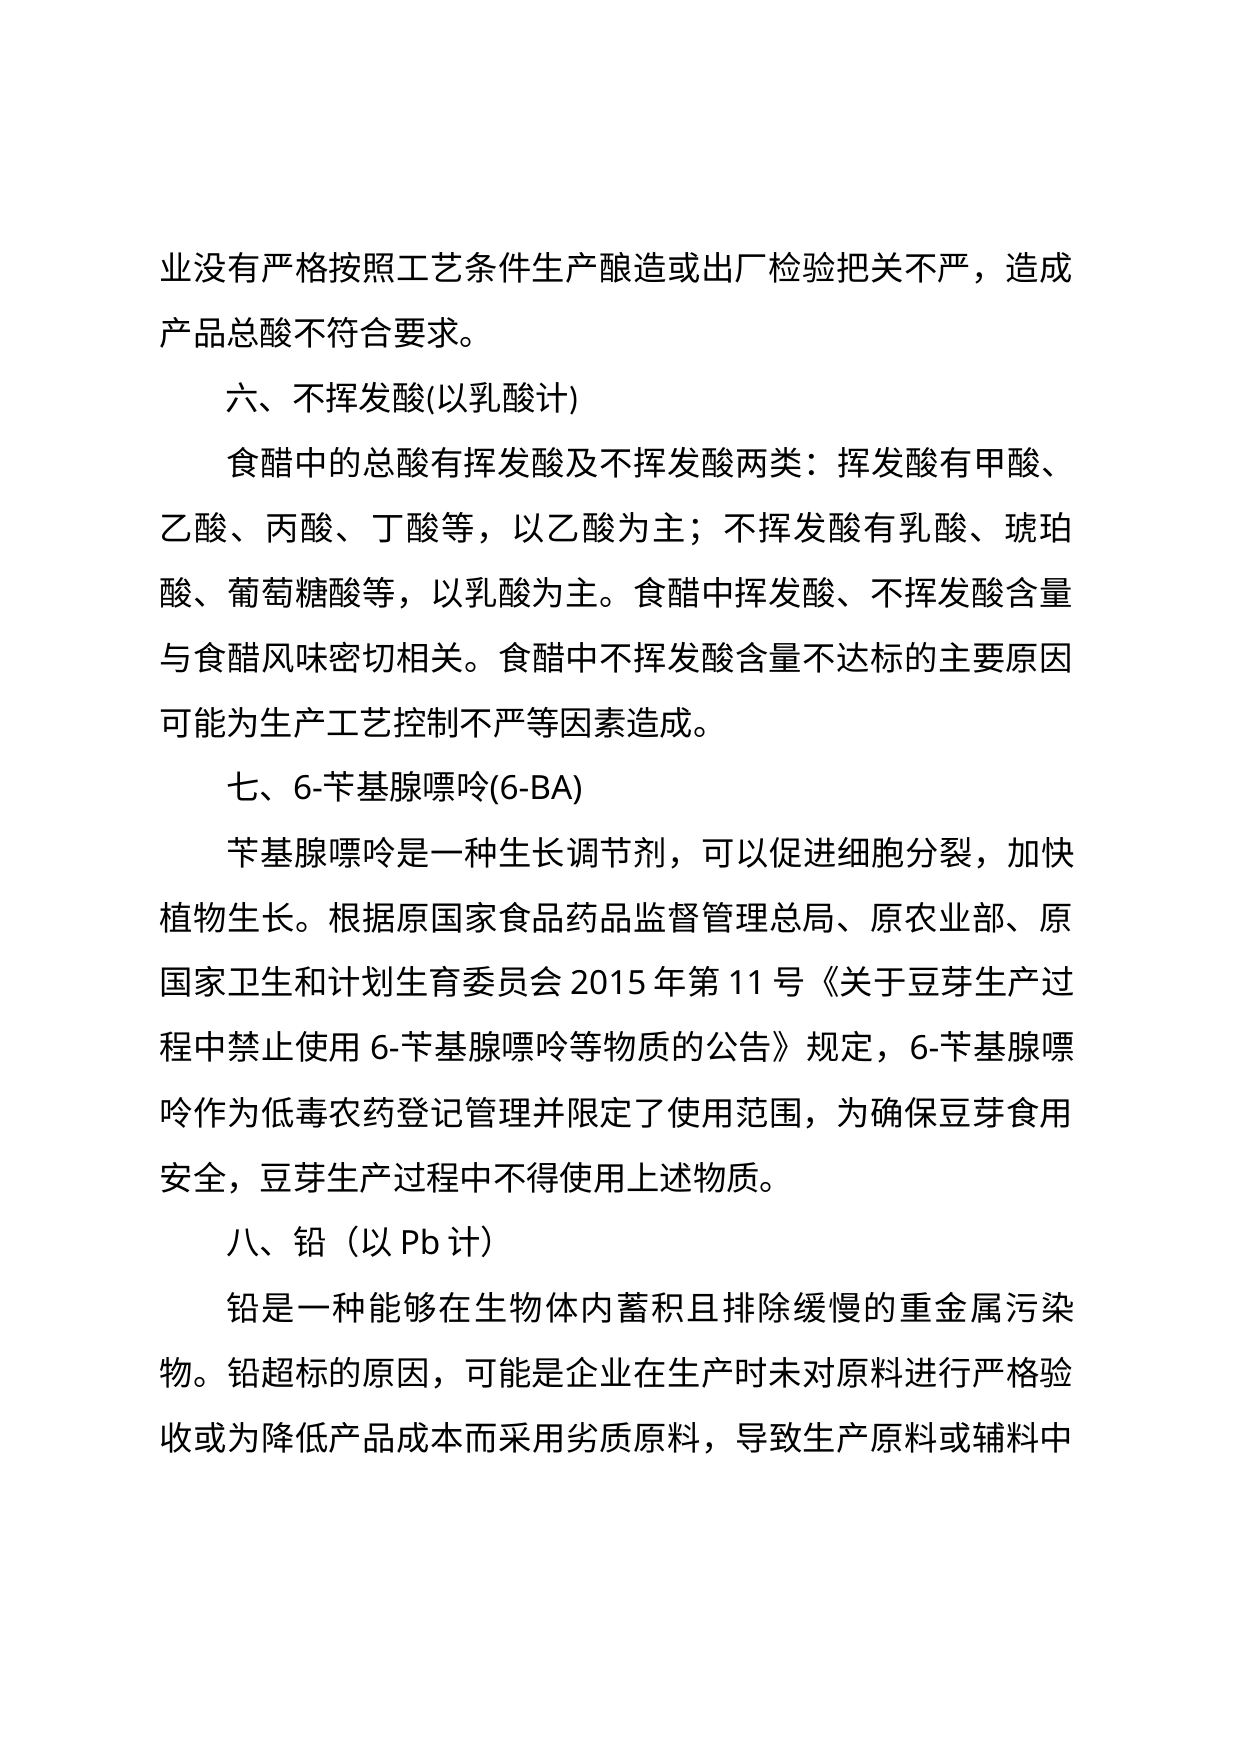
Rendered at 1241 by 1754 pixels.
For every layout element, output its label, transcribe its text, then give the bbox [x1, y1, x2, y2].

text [159, 1273, 1075, 1468]
list 六、不挥发酸(以乳酸计) [225, 363, 1075, 428]
text 八、铅（以Pb计） [159, 1208, 1075, 1273]
text 七、6-苄基腺嘌呤(6-BA) [159, 753, 1075, 818]
text 食醋中的总酸有挥发酸及不挥发酸两类：挥发酸有甲酸、乙酸、丙酸、丁酸等，以乙酸为主；不挥发酸有乳酸、琥珀酸、葡萄糖酸等，以乳酸为主。食醋中挥发酸、不挥发酸含量与食醋风味密切相关。食醋中不挥发酸含量不达标的主要原因可能为生产工艺控制不严等因素造成。 [159, 428, 1075, 753]
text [159, 233, 1075, 363]
text 苄基腺嘌呤是一种生长调节剂，可以促进细胞分裂，加快植物生长。根据原国家食品药品监督管理总局、原农业部、原国家卫生和计划生育委员会2015年第11号《关于豆芽生产过程中禁止使用6-苄基腺嘌呤等物质的公告》规定，6-苄基腺嘌呤作为低毒农药登记管理并限定了使用范围，为确保豆芽食用安全，豆芽生产过程中不得使用上述物质。 [159, 818, 1075, 1208]
